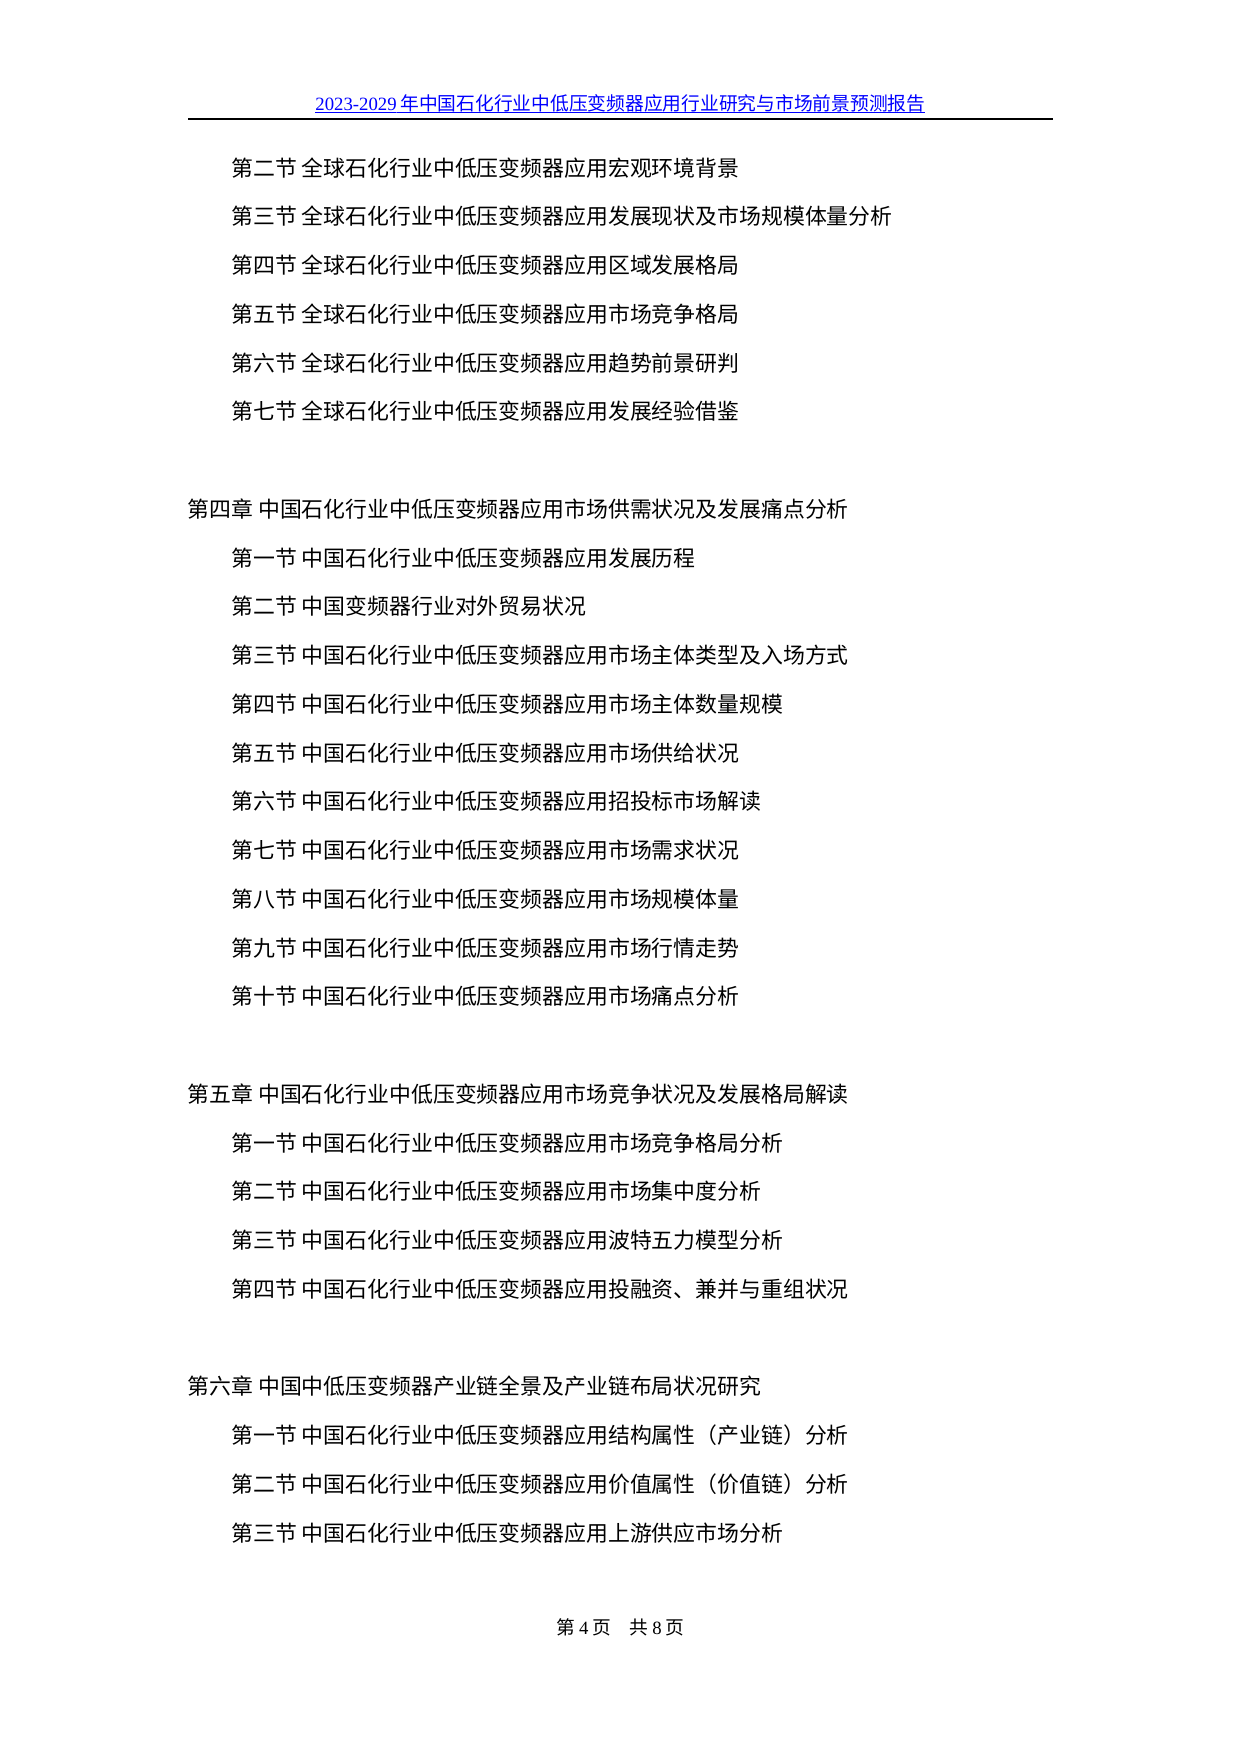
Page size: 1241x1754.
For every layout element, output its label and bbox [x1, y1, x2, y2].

text [187, 150, 1053, 1548]
